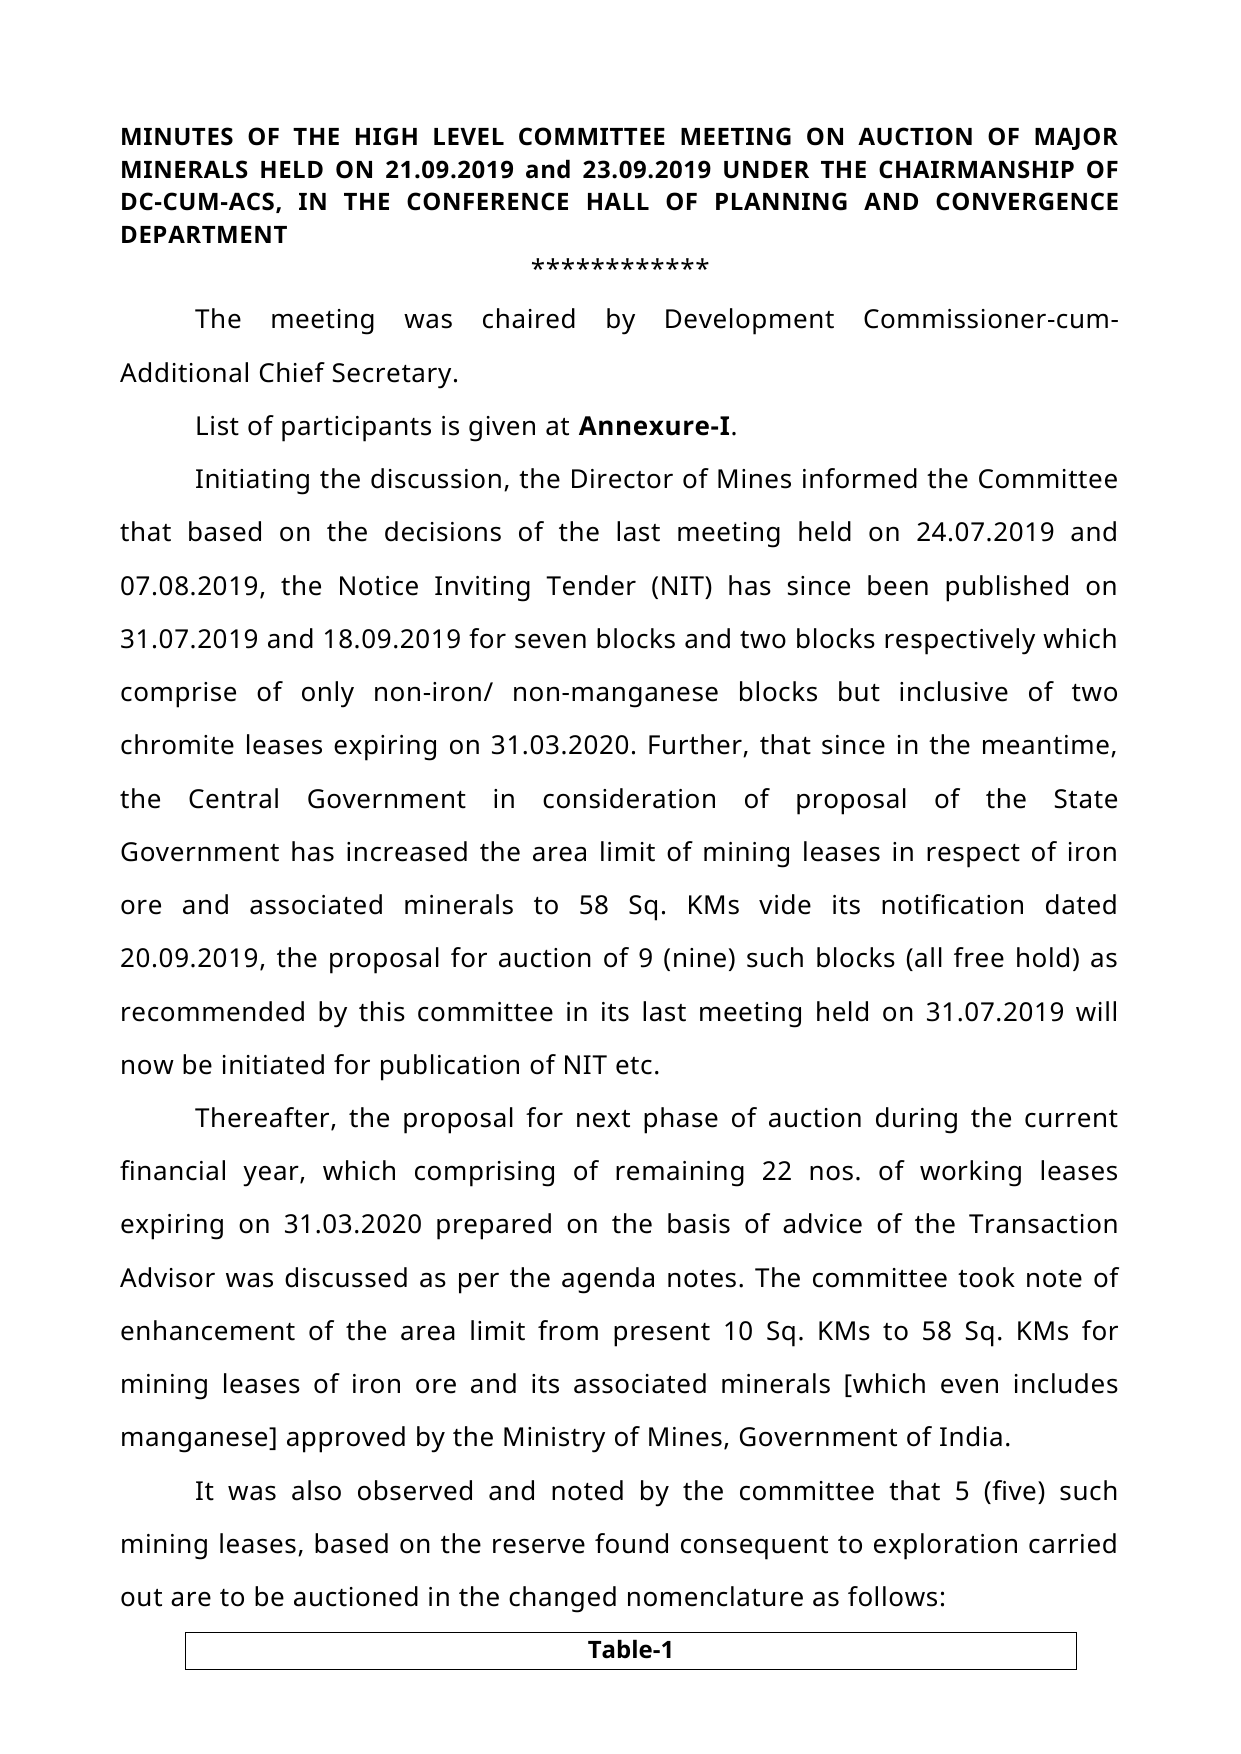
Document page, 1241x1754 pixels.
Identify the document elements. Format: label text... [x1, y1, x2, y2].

table_header Table-1 [186, 1633, 1076, 1669]
text Initiating the discussion, the Director of Mines informed the Committee that based on the decisions of the last meeting held on 24.07.2019 and 07.08.2019, the Notice Inviting Tender (NIT) has since been published on 31.07.2019 and 18.09.2019 for seven blocks and two blocks respectively which comprise of only non-iron/ non-manganese blocks but inclusive of two chromite leases expiring on 31.03.2020. Further, that since in the meantime, the Central Government in consideration of proposal of the State Government has increased the area limit of mining leases in respect of iron ore and associated minerals to 58 Sq. KMs vide its notification dated 20.09.2019, the proposal for auction of 9 (nine) such blocks (all free hold) as recommended by this committee in its last meeting held on 31.07.2019 will now be initiated for publication of NIT etc. [120, 461, 1120, 1082]
text Thereafter, the proposal for next phase of auction during the current financial year, which comprising of remaining 22 nos. of working leases expiring on 31.03.2020 prepared on the basis of advice of the Transaction Advisor was discussed as per the agenda notes. The committee took note of enhancement of the area limit from present 10 Sq. KMs to 58 Sq. KMs for mining leases of iron ore and its associated minerals [which even includes manganese] approved by the Ministry of Mines, Government of India. [120, 1099, 1120, 1454]
text List of participants is given at Annexure-I. [120, 408, 1120, 443]
text The meeting was chaired by Development Commissioner-cum-Additional Chief Secretary. [120, 301, 1120, 390]
text MINUTES OF THE HIGH LEVEL COMMITTEE MEETING ON AUCTION OF MAJOR MINERALS HELD ON 21.09.2019 and 23.09.2019 UNDER THE CHAIRMANSHIP OF DC-CUM-ACS, IN THE CONFERENCE HALL OF PLANNING AND CONVERGENCE DEPARTMENT [120, 120, 1120, 250]
text ************ [120, 250, 1120, 286]
text It was also observed and noted by the committee that 5 (five) such mining leases, based on the reserve found consequent to exploration carried out are to be auctioned in the changed nomenclature as follows: [120, 1472, 1120, 1614]
